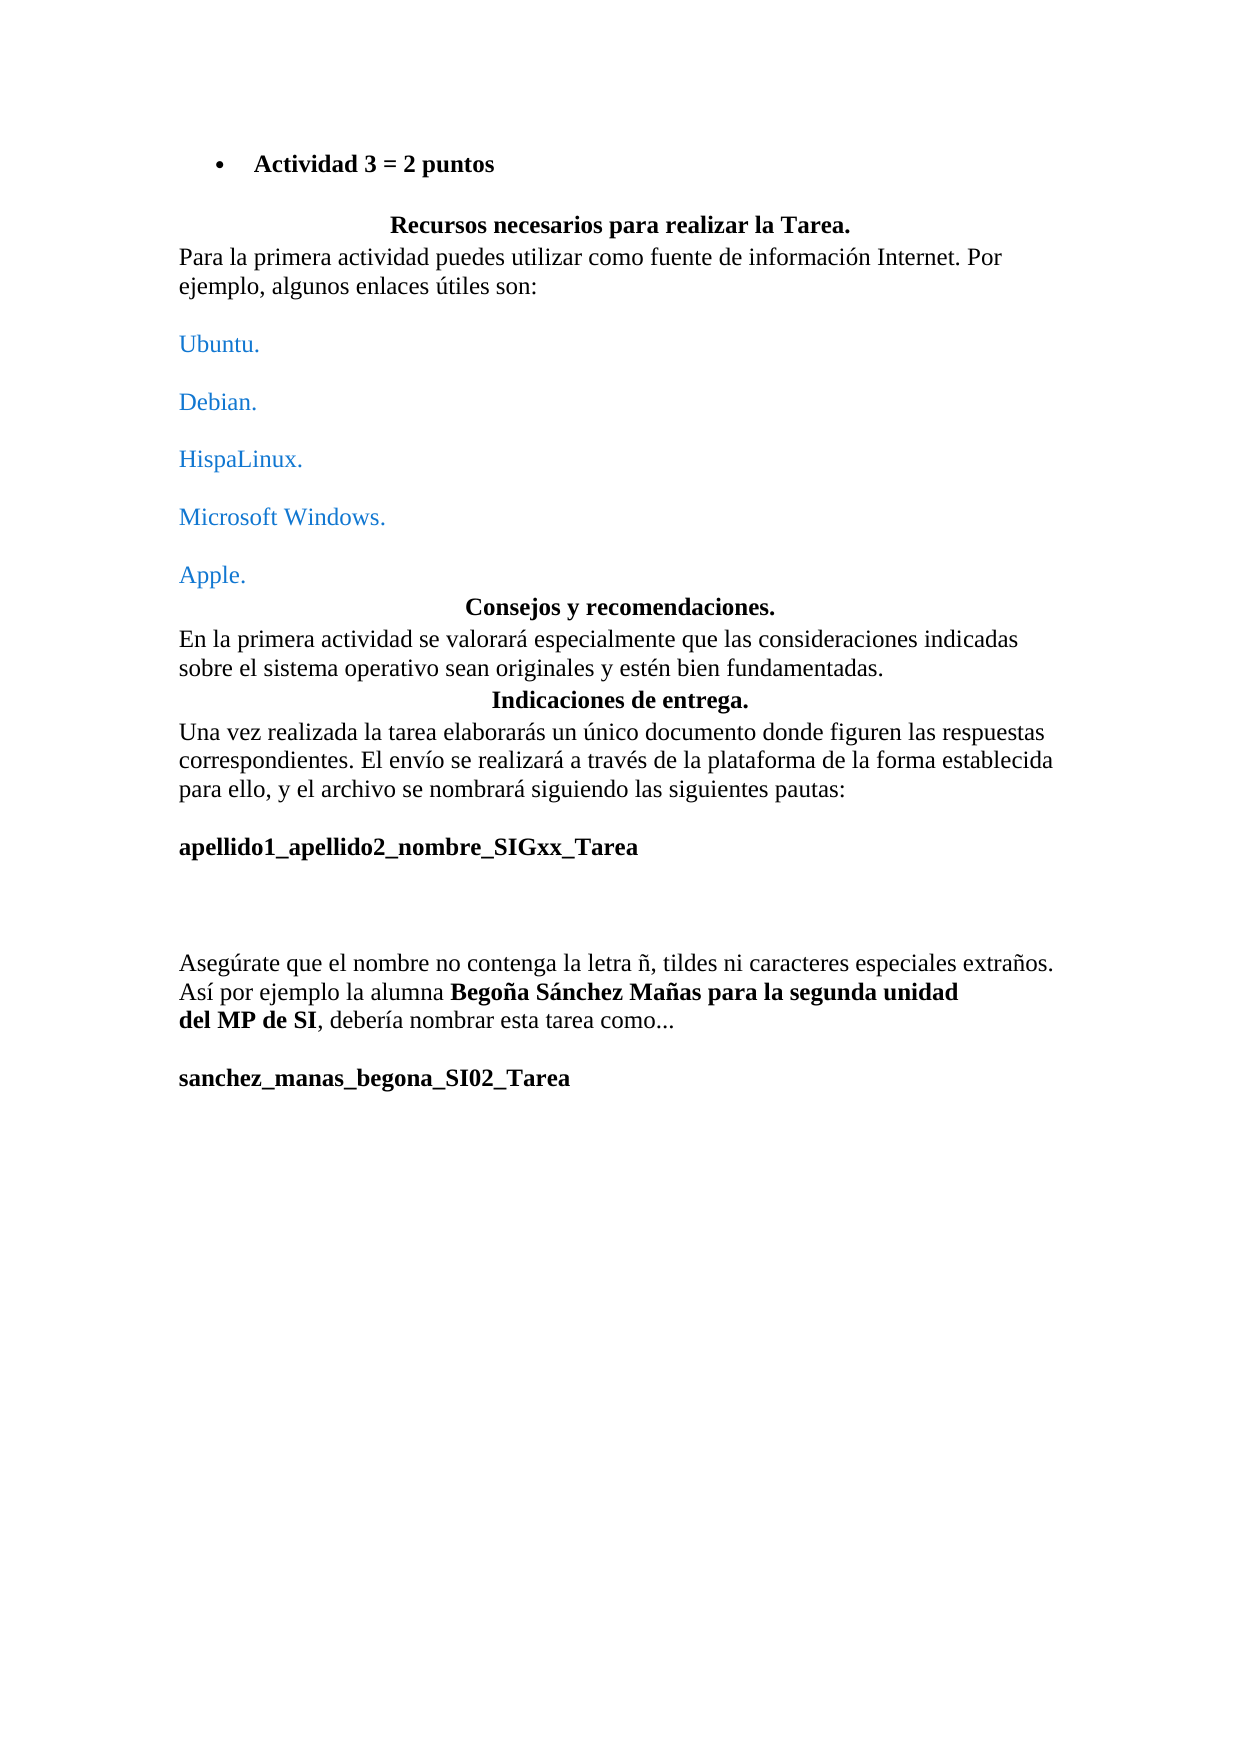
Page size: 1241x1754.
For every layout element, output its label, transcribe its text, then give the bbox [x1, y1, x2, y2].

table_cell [177, 148, 1063, 209]
table_cell Una vez realizada la tarea elaborarás un único documento donde figuren las respuestas correspondientes. El envío se realizará a través de la plataforma de la forma establecida para ello, y el archivo se nombrará siguiendo las siguientes pautas: apellido1_apellido2_nombre_SIGxx_Tarea Asegúrate que el nombre no contenga la letra ñ, tildes ni caracteres especiales extraños. Así por ejemplo la alumna Begoña Sánchez Mañas para la segunda unidad del MP de SI, debería nombrar esta tarea como... sanchez_manas_begona_SI02_Tarea [177, 715, 1063, 1094]
table_cell Para la primera actividad puedes utilizar como fuente de información Internet. Por ejemplo, algunos enlaces útiles son: Ubuntu. Debian. HispaLinux. Microsoft Windows. Apple. [177, 241, 1063, 591]
table_cell En la primera actividad se valorará especialmente que las consideraciones indicadas sobre el sistema operativo sean originales y estén bien fundamentadas. [177, 623, 1063, 683]
table_cell Consejos y recomendaciones. [177, 591, 1063, 623]
table_cell Indicaciones de entrega. [177, 683, 1063, 715]
table_cell Recursos necesarios para realizar la Tarea. [177, 209, 1063, 241]
